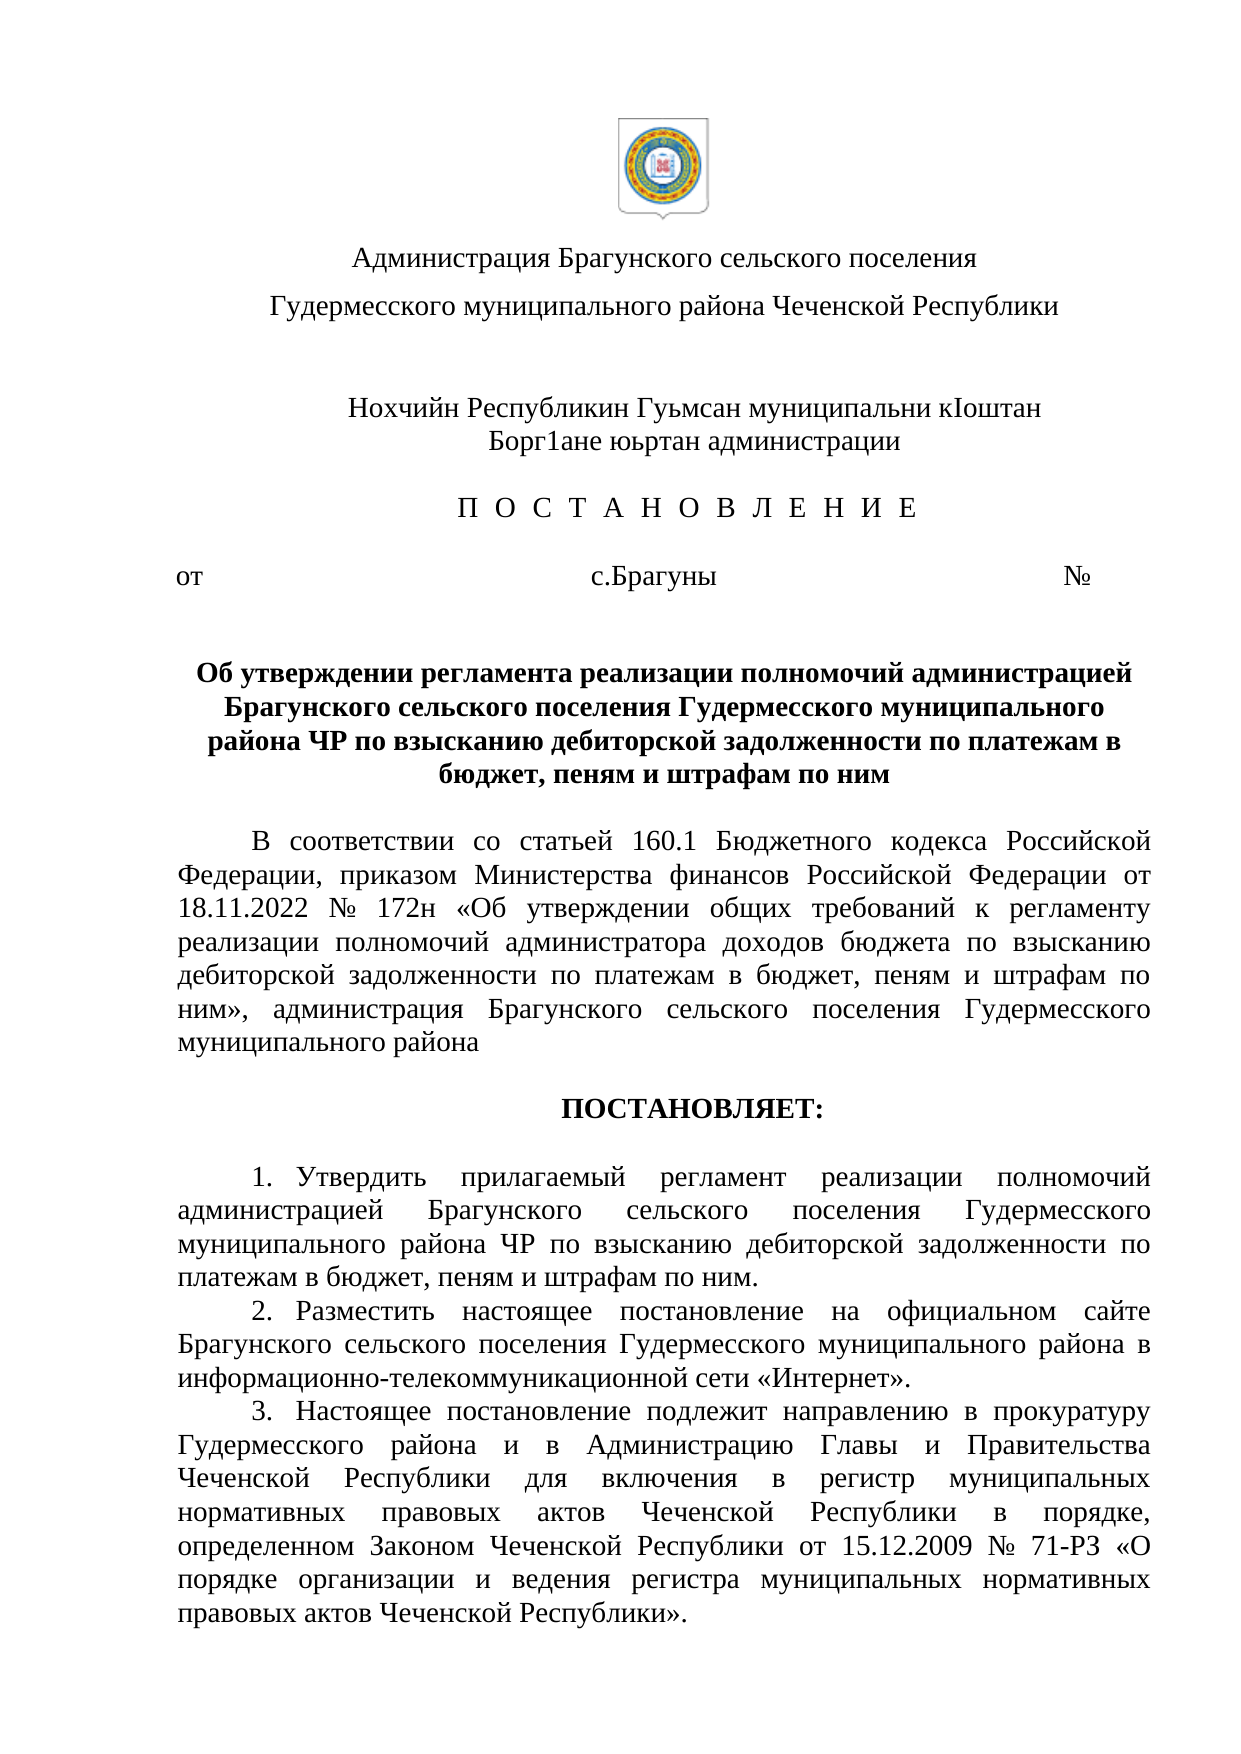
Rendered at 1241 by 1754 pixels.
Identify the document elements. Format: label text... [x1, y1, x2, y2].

title Об утверждении регламента реализации полномочий администрацией Брагунского сельского поселения Гудермесского муниципального района ЧР по взысканию дебиторской задолженности по платежам в бюджет, пеням и штрафам по ним [177, 656, 1152, 790]
text Администрация Брагунского сельского поселения [177, 246, 1152, 273]
text ПОСТАНОВЛЕНИЕ [222, 491, 1152, 524]
text ПОСТАНОВЛЯЕТ: [177, 1092, 1152, 1125]
list Нохчийн Республикин Гуьмсан муниципальни кIоштан [177, 390, 1152, 423]
picture [618, 118, 711, 222]
text 1. Утвердить прилагаемый регламент реализации полномочий администрацией Брагунского сельского поселения Гудермесского муниципального района ЧР по взысканию дебиторской задолженности по платежам в бюджет, пеням и штрафам по ним. [177, 1159, 1152, 1293]
text 3. Настоящее постановление подлежит направлению в прокуратуру Гудермесского района и в Администрацию Главы и Правительства Чеченской Республики для включения в регистр муниципальных нормативных правовых актов Чеченской Республики в порядке, определенном Законом Чеченской Республики от 15.12.2009 № 71-РЗ «О порядке организации и ведения регистра муниципальных нормативных правовых актов Чеченской Республики». [177, 1393, 1152, 1628]
text Гудермесского муниципального района Чеченской Республики [177, 294, 1152, 321]
text В соответствии со статьей 160.1 Бюджетного кодекса Российской Федерации, приказом Министерства финансов Российской Федерации от 18.11.2022 № 172н «Об утверждении общих требований к регламенту реализации полномочий администратора доходов бюджета по взысканию дебиторской задолженности по платежам в бюджет, пеням и штрафам по ним», администрация Брагунского сельского поселения Гудермесского муниципального района [177, 823, 1152, 1058]
text от с.Брагуны № [176, 558, 1148, 591]
text 2. Разместить настоящее постановление на официальном сайте Брагунского сельского поселения Гудермесского муниципального района в информационно-телекоммуникационной сети «Интернет». [177, 1293, 1152, 1393]
list Борг1ане юьртан администрации [177, 423, 1152, 457]
